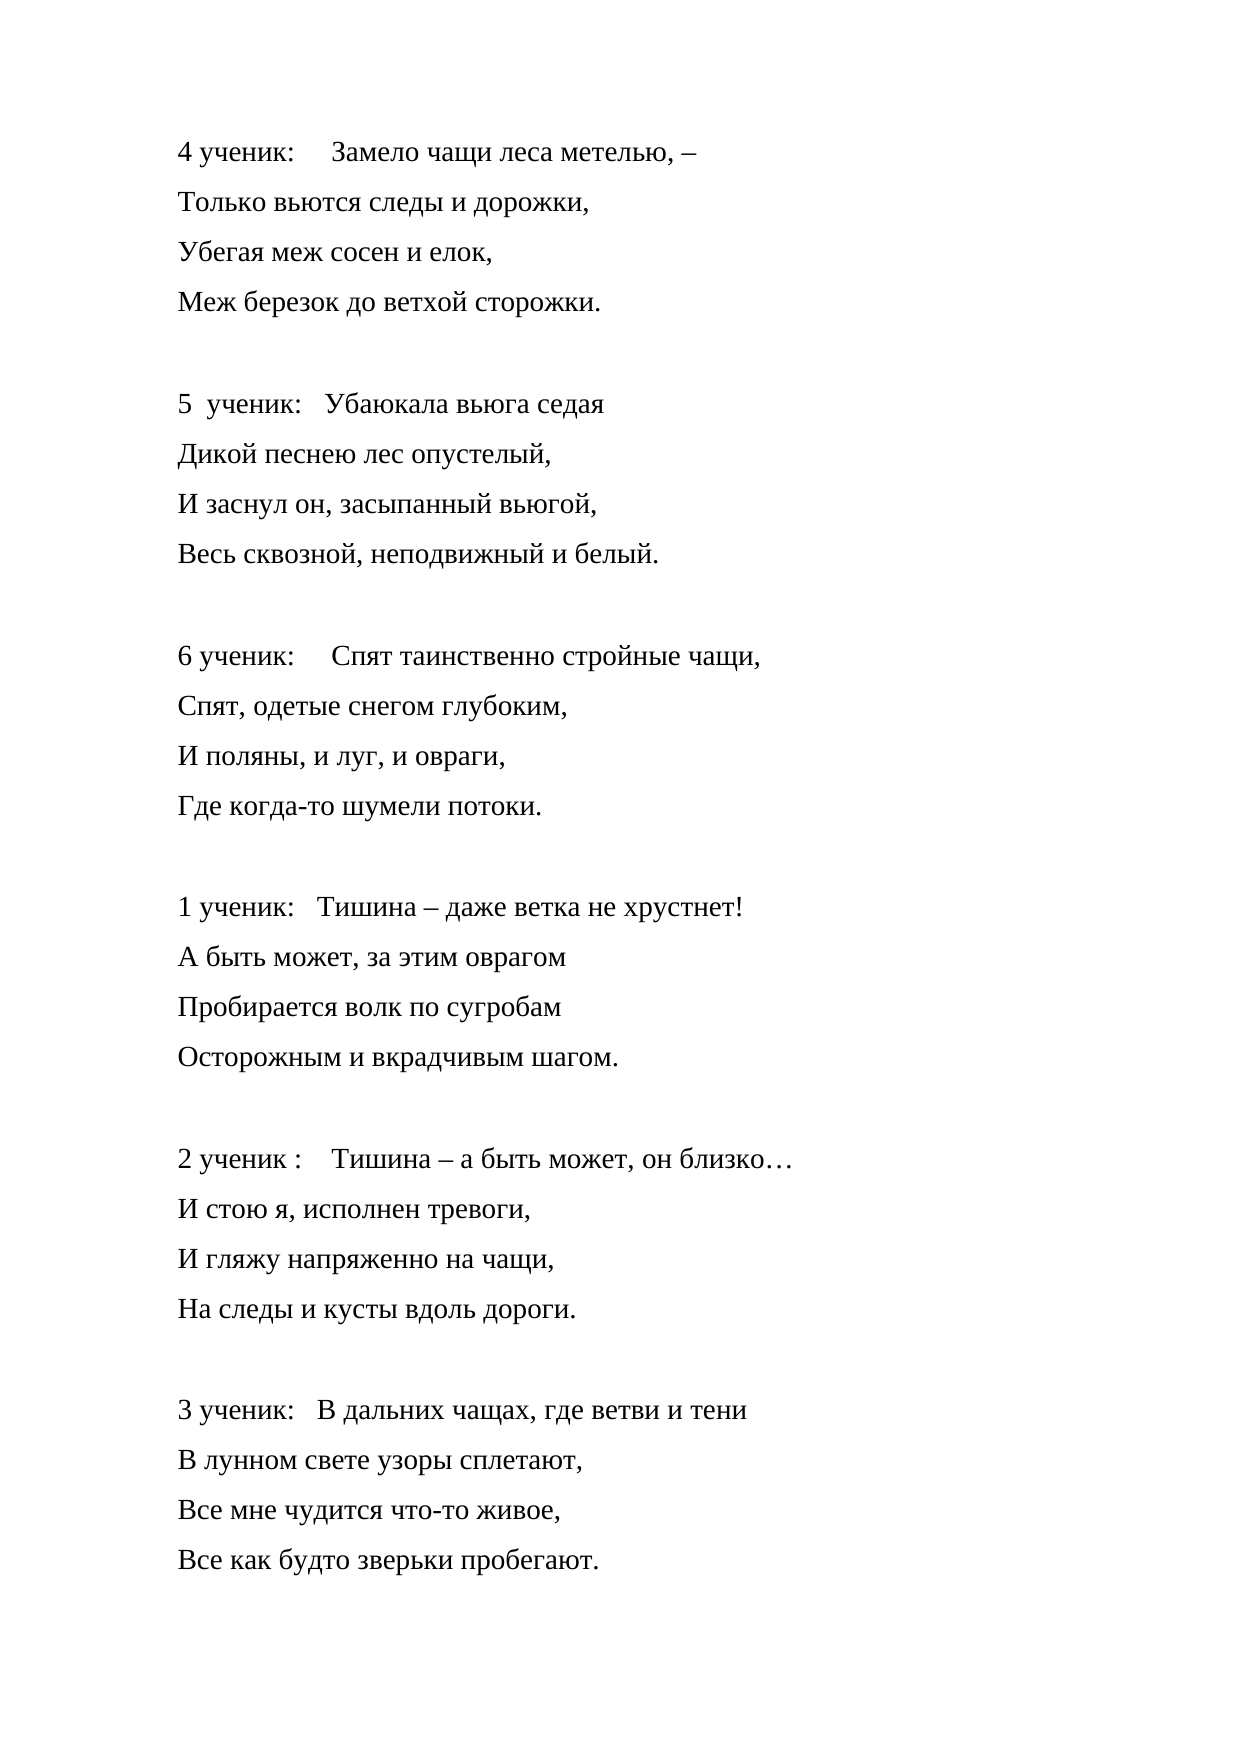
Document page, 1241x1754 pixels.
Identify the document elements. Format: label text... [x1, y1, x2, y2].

text 1 ученик: Тишина – даже ветка не хрустнет! А быть может, за этим оврагом Пробирается волк по сугробам Осторожным и вкрадчивым шагом. [177, 873, 1152, 1073]
text 4 ученик: Замело чащи леса метелью, – Только вьются следы и дорожки, Убегая меж сосен и елок, Меж березок до ветхой сторожки. [177, 118, 1152, 318]
text 6 ученик: Спят таинственно стройные чащи, Спят, одетые снегом глубоким, И поляны, и луг, и овраги, Где когда-то шумели потоки. [177, 621, 1152, 821]
text 5 ученик: Убаюкала вьюга седая Дикой песнею лес опустелый, И заснул он, засыпанный вьюгой, Весь сквозной, неподвижный и белый. [177, 370, 1152, 570]
text 3 ученик: В дальних чащах, где ветви и тени В лунном свете узоры сплетают, Все мне чудится что-то живое, Все как будто зверьки пробегают. [177, 1376, 1152, 1576]
text 2 ученик : Тишина – а быть может, он близко… И стою я, исполнен тревоги, И гляжу напряженно на чащи, На следы и кусты вдоль дороги. [177, 1124, 1152, 1324]
